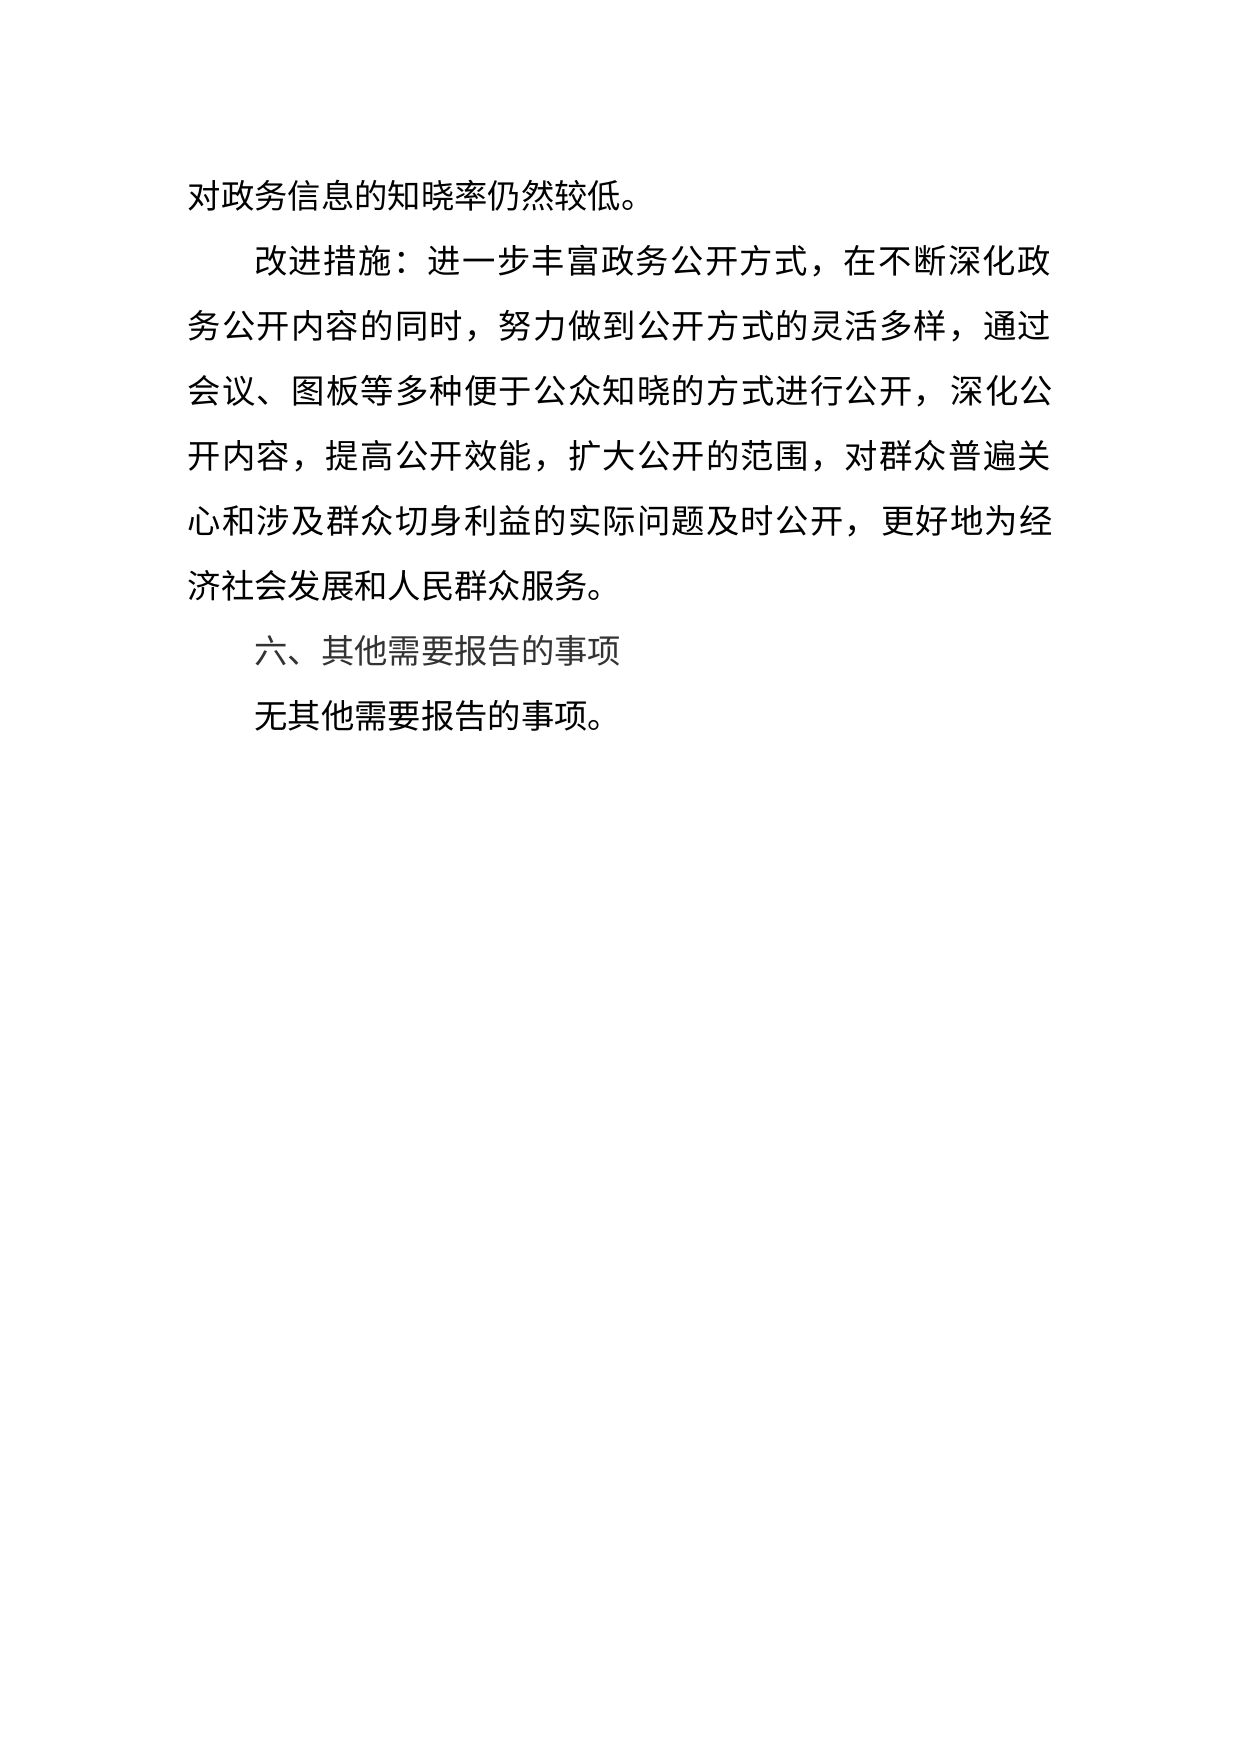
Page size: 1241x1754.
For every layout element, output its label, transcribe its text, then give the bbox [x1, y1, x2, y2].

text 无其他需要报告的事项。 [187, 682, 1053, 747]
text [187, 162, 1053, 227]
text 六、其他需要报告的事项 [187, 617, 1053, 682]
text 改进措施：进一步丰富政务公开方式，在不断深化政务公开内容的同时，努力做到公开方式的灵活多样，通过会议、图板等多种便于公众知晓的方式进行公开，深化公开内容，提高公开效能，扩大公开的范围，对群众普遍关心和涉及群众切身利益的实际问题及时公开，更好地为经济社会发展和人民群众服务。 [187, 227, 1053, 617]
